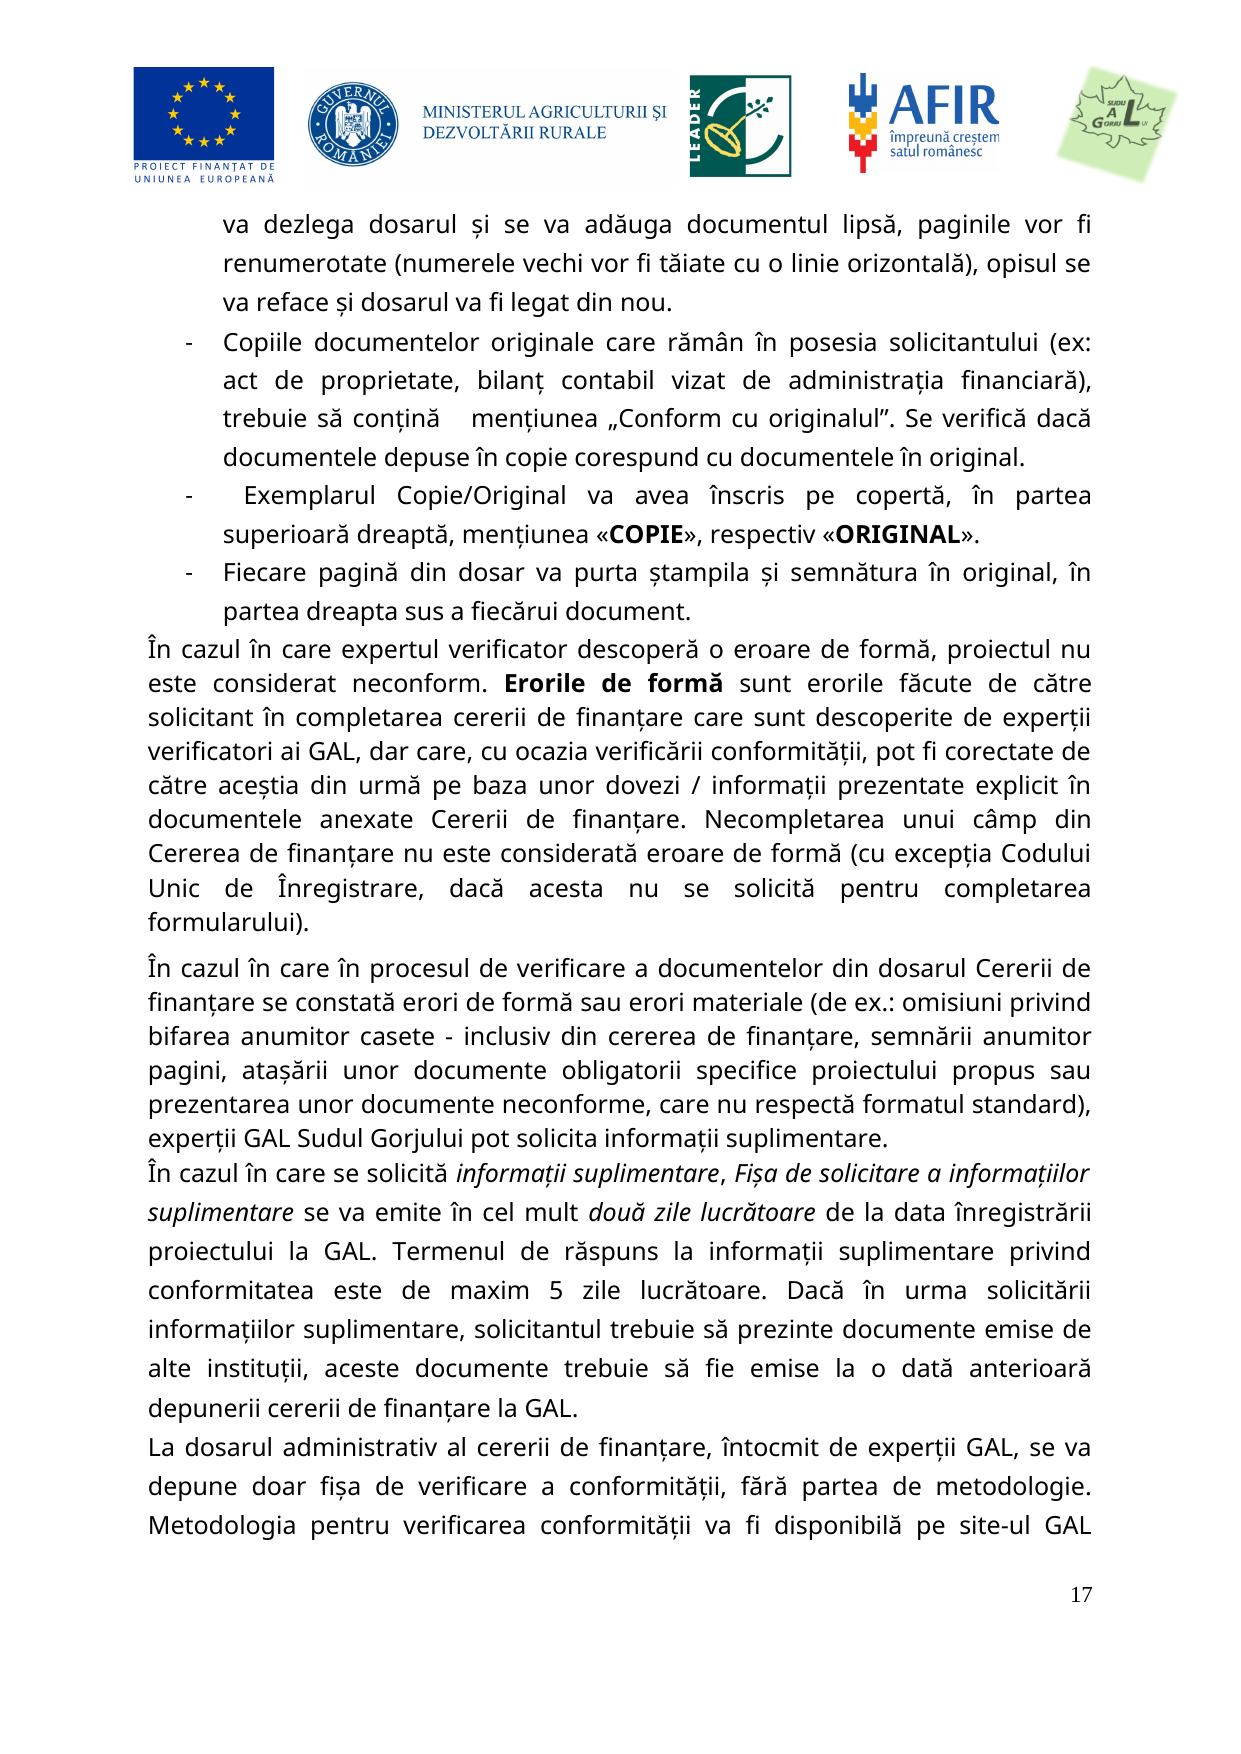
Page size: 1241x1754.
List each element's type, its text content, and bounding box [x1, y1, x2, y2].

list Exemplarul Copie/Original va avea înscris pe copertă, în partea superioară dreaptă, menţiunea «COPIE», respectiv «ORIGINAL». [185, 478, 1093, 551]
text În cazul în care în procesul de verificare a documentelor din dosarul Cererii de finanțare se constată erori de formă sau erori materiale (de ex.: omisiuni privind bifarea anumitor casete - inclusiv din cererea de finanțare, semnării anumitor pagini, atașării unor documente obligatorii specifice proiectului propus sau prezentarea unor documente neconforme, care nu respectă formatul standard), experții GAL Sudul Gorjului pot solicita informații suplimentare. [148, 951, 1093, 1155]
picture [849, 73, 1000, 173]
picture [689, 75, 792, 177]
text În cazul în care expertul verificator descoperă o eroare de formă, proiectul nu este considerat neconform. Erorile de formă sunt erorile făcute de către solicitant în completarea cererii de finanțare care sunt descoperite de experții verificatori ai GAL, dar care, cu ocazia verificării conformității, pot fi corectate de către aceștia din urmă pe baza unor dovezi / informații prezentate explicit în documentele anexate Cererii de finanțare. Necompletarea unui câmp din Cererea de finanțare nu este considerată eroare de formă (cu excepția Codului Unic de Înregistrare, dacă acesta nu se solicită pentru completarea formularului). [148, 632, 1093, 938]
text În cazul în care se solicită informații suplimentare, Fișa de solicitare a informațiilor suplimentare se va emite în cel mult două zile lucrătoare de la data înregistrării proiectului la GAL. Termenul de răspuns la informații suplimentare privind conformitatea este de maxim 5 zile lucrătoare. Dacă în urma solicitării informațiilor suplimentare, solicitantul trebuie să prezinte documente emise de alte instituții, aceste documente trebuie să fie emise la o dată anterioară depunerii cererii de finanțare la GAL. [148, 1155, 1093, 1424]
list Fiecare pagină din dosar va purta ștampila și semnătura în original, în partea dreapta sus a fiecărui document. [185, 555, 1093, 627]
picture [133, 67, 275, 188]
list Copiile documentelor originale care rămân în posesia solicitantului (ex: act de proprietate, bilanţ contabil vizat de administraţia financiară), trebuie să conţină menţiunea „Conform cu originalul”. Se verifică dacă documentele depuse în copie corespund cu documentele în original. [185, 324, 1093, 474]
picture [1050, 60, 1183, 189]
picture [302, 67, 679, 188]
